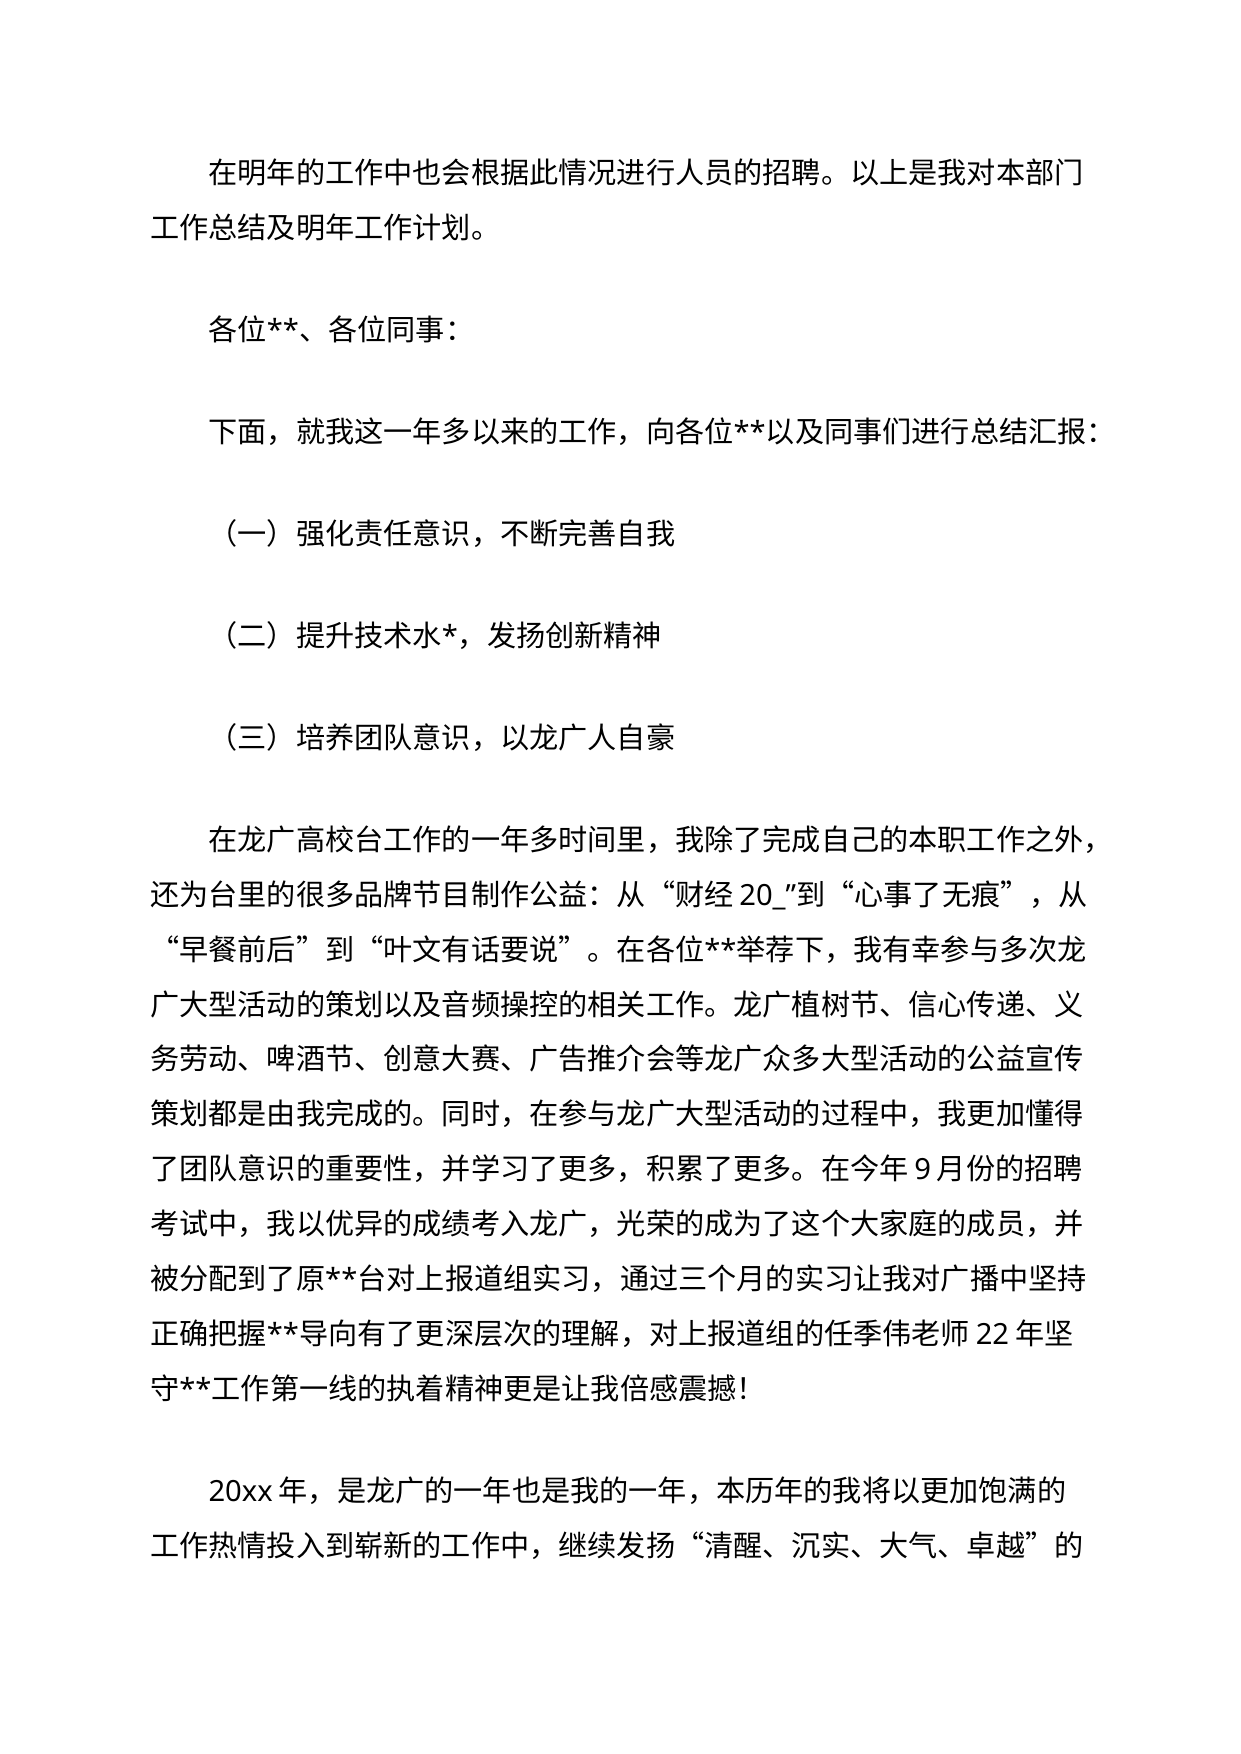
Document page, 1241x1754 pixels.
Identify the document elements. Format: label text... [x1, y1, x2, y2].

text 下面，就我这一年多以来的工作，向各位**以及同事们进行总结汇报： [150, 409, 1090, 451]
text 在明年的工作中也会根据此情况进行人员的招聘。以上是我对本部门工作总结及明年工作计划。 [150, 150, 1090, 247]
text 在龙广高校台工作的一年多时间里，我除了完成自己的本职工作之外，还为台里的很多品牌节目制作公益：从“财经20_”到“心事了无痕”，从“早餐前后”到“叶文有话要说”。在各位**举荐下，我有幸参与多次龙广大型活动的策划以及音频操控的相关工作。龙广植树节、信心传递、义务劳动、啤酒节、创意大赛、广告推介会等龙广众多大型活动的公益宣传策划都是由我完成的。同时，在参与龙广大型活动的过程中，我更加懂得了团队意识的重要性，并学习了更多，积累了更多。在今年9月份的招聘考试中，我以优异的成绩考入龙广，光荣的成为了这个大家庭的成员，并被分配到了原**台对上报道组实习，通过三个月的实习让我对广播中坚持正确把握**导向有了更深层次的理解，对上报道组的任季伟老师22年坚守**工作第一线的执着精神更是让我倍感震撼！ [150, 816, 1090, 1408]
text （三）培养团队意识，以龙广人自豪 [150, 714, 1090, 757]
text 各位**、各位同事： [150, 307, 1090, 349]
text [150, 1468, 1090, 1565]
text （二）提升技术水*，发扬创新精神 [150, 612, 1090, 655]
text （一）强化责任意识，不断完善自我 [150, 511, 1090, 553]
